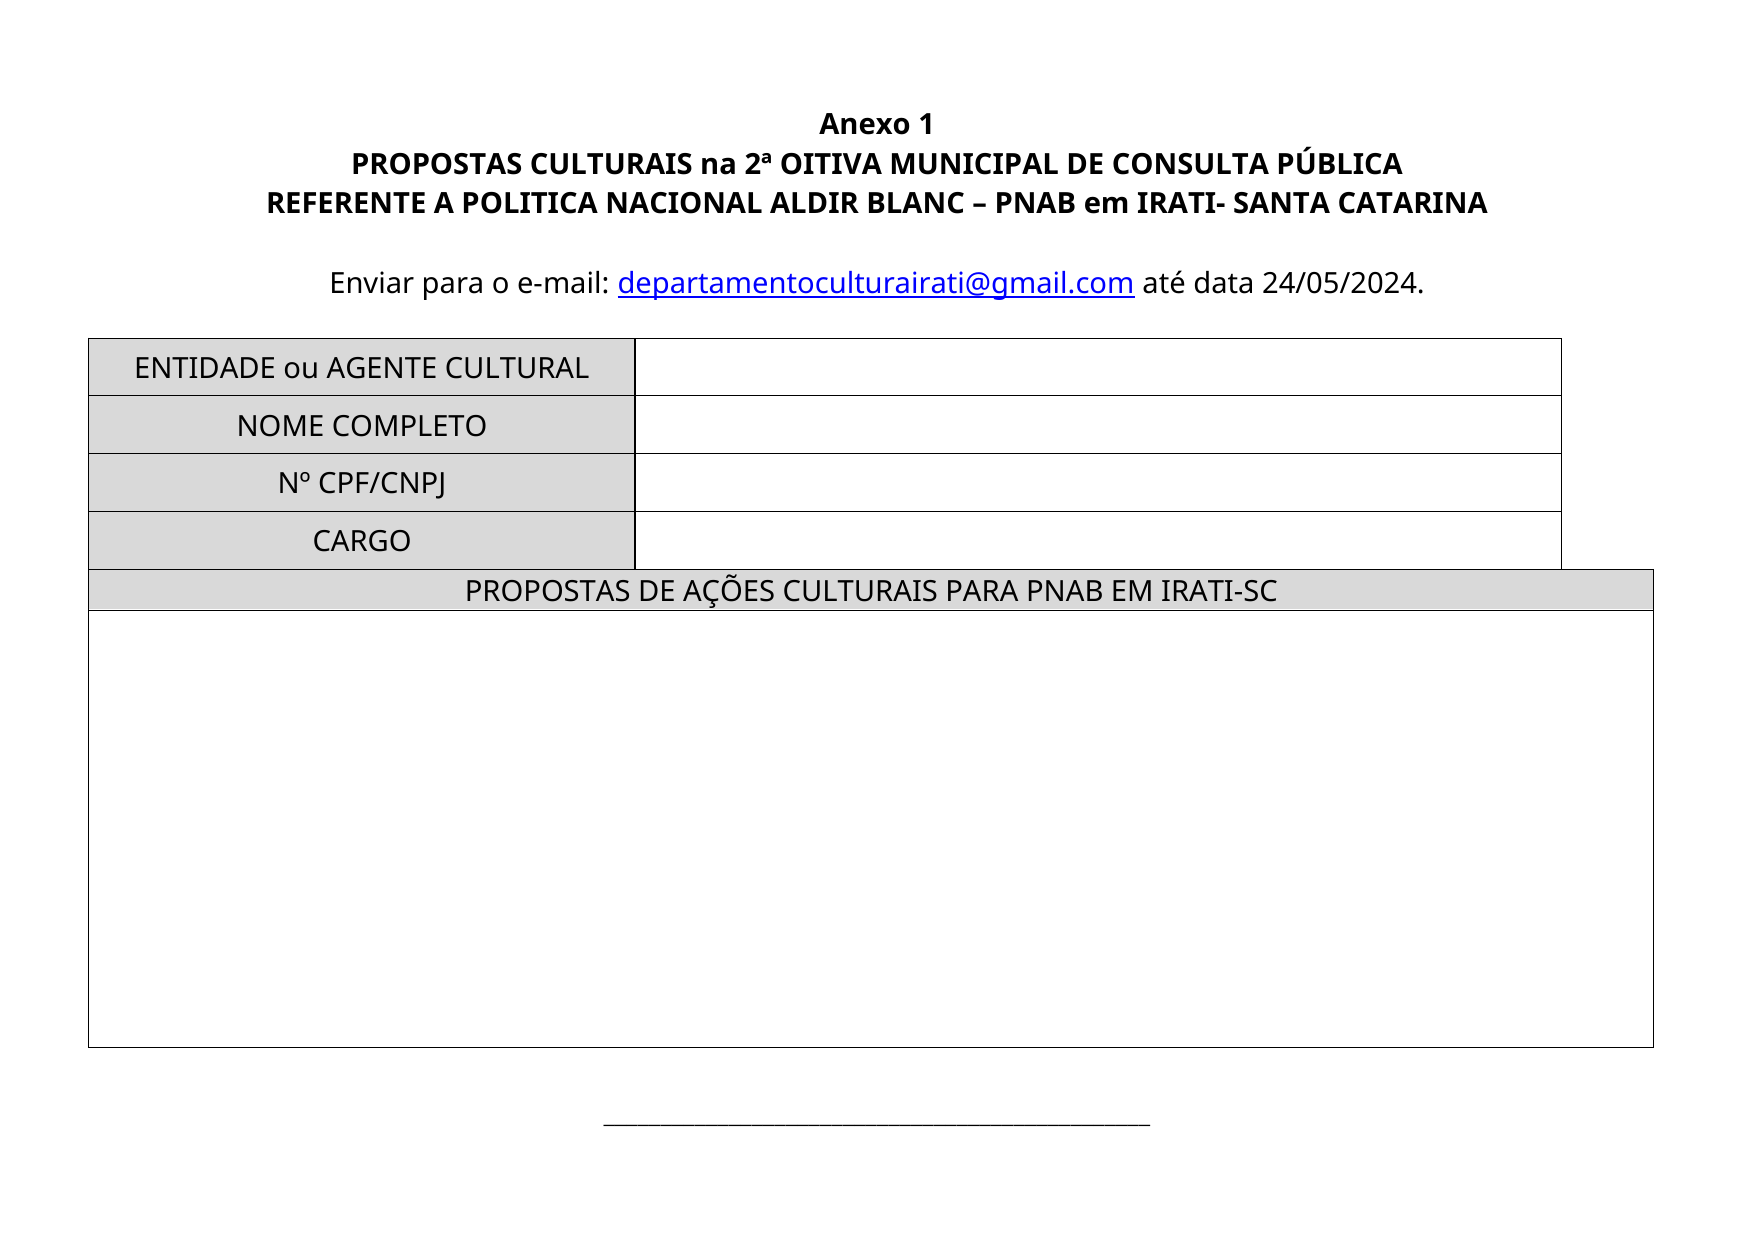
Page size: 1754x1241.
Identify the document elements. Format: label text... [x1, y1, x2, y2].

table_cell [636, 454, 1561, 511]
text Enviar para o e-mail: departamentoculturairati@gmail.com até data 24/05/2024. [148, 262, 1606, 302]
text Anexo 1 [148, 103, 1606, 143]
text REFERENTE A POLITICA NACIONAL ALDIR BLANC – PNAB em IRATI- SANTA CATARINA [148, 183, 1606, 222]
table_cell [636, 512, 1561, 569]
table_cell [636, 396, 1561, 453]
text PROPOSTAS CULTURAIS na 2ª OITIVA MUNICIPAL DE CONSULTA PÚBLICA [148, 143, 1606, 183]
text ________________________________________________ [148, 1101, 1606, 1129]
table_cell CARGO [89, 512, 634, 569]
table_cell [89, 611, 1653, 1047]
table_cell PROPOSTAS DE AÇÕES CULTURAIS PARA PNAB EM IRATI-SC [89, 570, 1653, 609]
table_header [636, 339, 1561, 395]
table_cell Nº CPF/CNPJ [89, 454, 634, 511]
table_header ENTIDADE ou AGENTE CULTURAL [89, 339, 634, 395]
table_cell NOME COMPLETO [89, 396, 634, 453]
